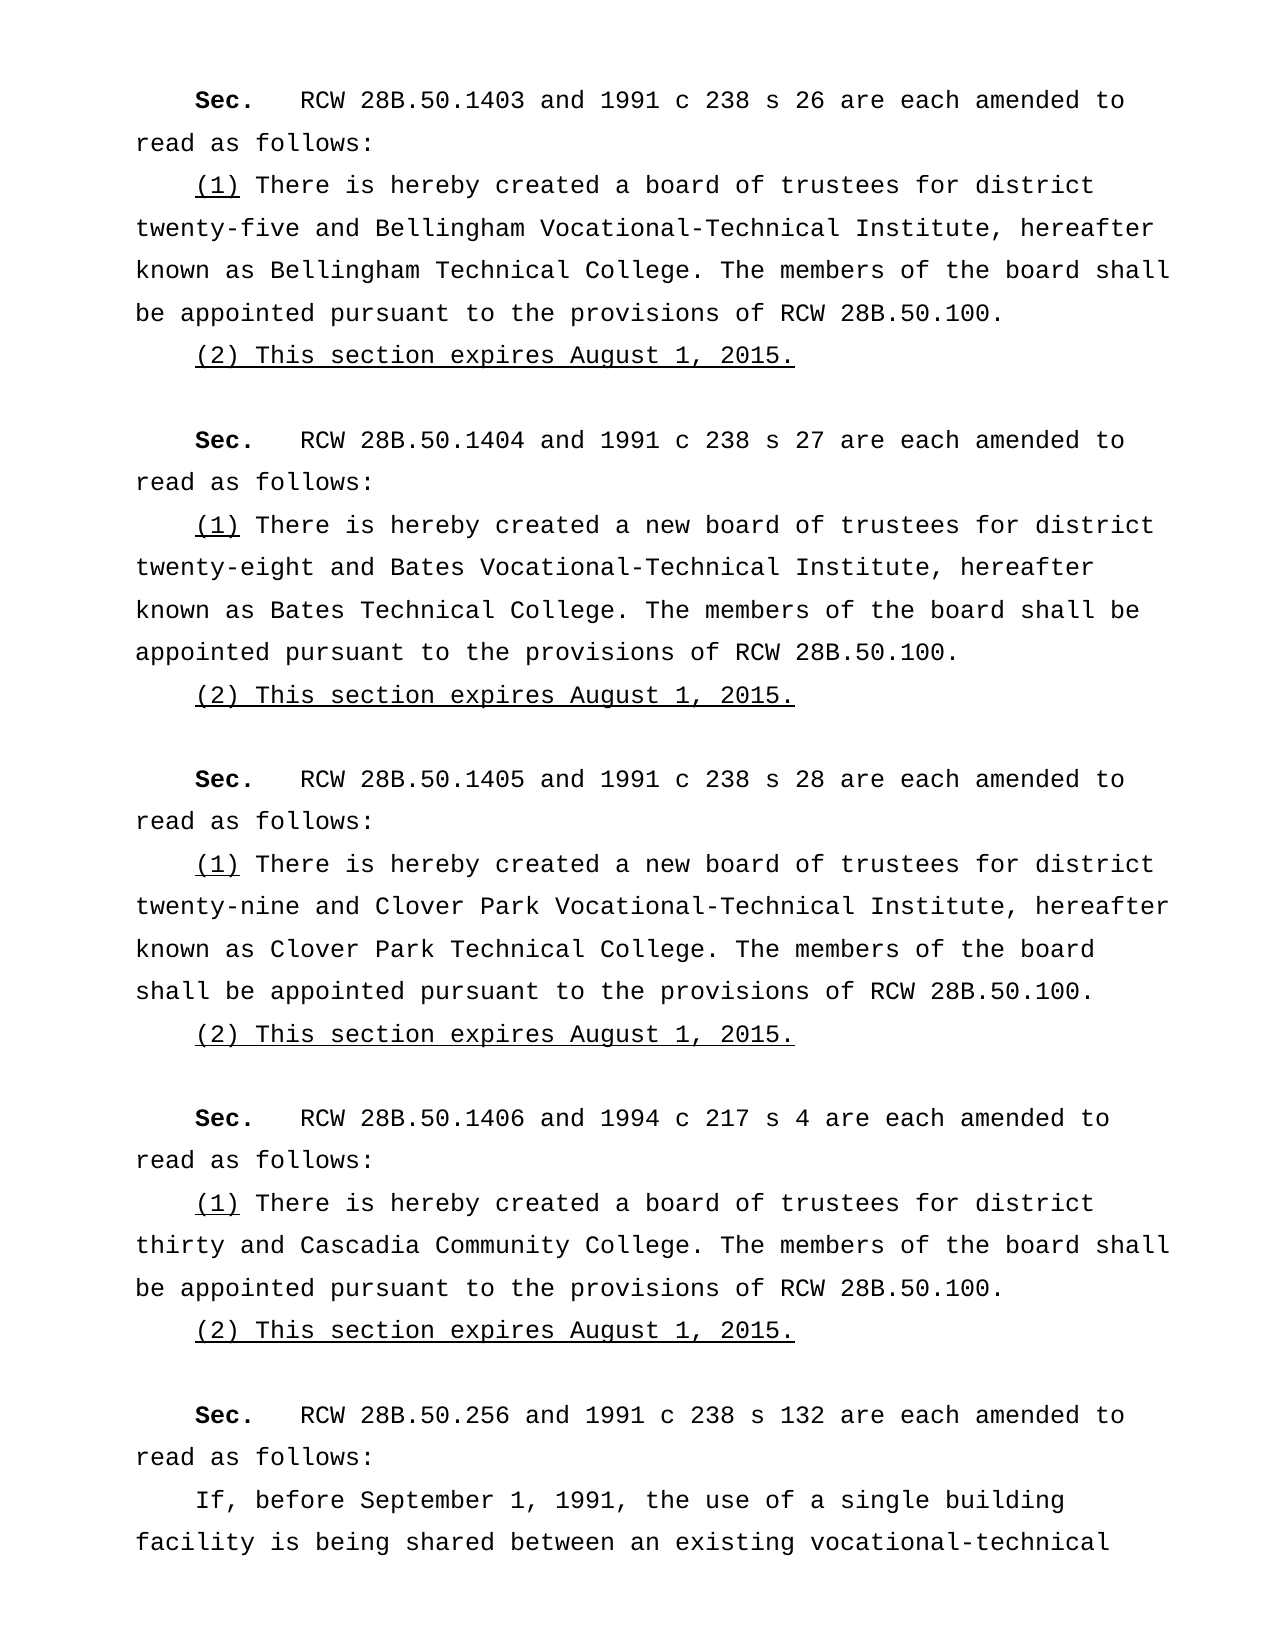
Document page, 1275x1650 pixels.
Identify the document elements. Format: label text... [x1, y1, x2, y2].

text (1) There is hereby created a board of trustees for district thirty and Cascadia Community College. The members of the board shall be appointed pursuant to the provisions of RCW 28B.50.100. [135, 1177, 1170, 1305]
text Sec. RCW 28B.50.256 and 1991 c 238 s 132 are each amended to read as follows: [135, 1389, 1170, 1474]
text Sec. RCW 28B.50.1406 and 1994 c 217 s 4 are each amended to read as follows: [135, 1092, 1170, 1177]
text (2) This section expires August 1, 2015. [135, 1008, 1170, 1051]
text (2) This section expires August 1, 2015. [135, 1305, 1170, 1347]
text Sec. RCW 28B.50.1405 and 1991 c 238 s 28 are each amended to read as follows: [135, 753, 1170, 838]
text Sec. RCW 28B.50.1403 and 1991 c 238 s 26 are each amended to read as follows: [135, 75, 1170, 160]
text (1) There is hereby created a board of trustees for district twenty-five and Bellingham Vocational-Technical Institute, hereafter known as Bellingham Technical College. The members of the board shall be appointed pursuant to the provisions of RCW 28B.50.100. [135, 160, 1170, 330]
text (2) This section expires August 1, 2015. [135, 669, 1170, 712]
text Sec. RCW 28B.50.1404 and 1991 c 238 s 27 are each amended to read as follows: [135, 414, 1170, 499]
text (1) There is hereby created a new board of trustees for district twenty-eight and Bates Vocational-Technical Institute, hereafter known as Bates Technical College. The members of the board shall be appointed pursuant to the provisions of RCW 28B.50.100. [135, 499, 1170, 669]
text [135, 1474, 1170, 1559]
text (2) This section expires August 1, 2015. [135, 330, 1170, 372]
text (1) There is hereby created a new board of trustees for district twenty-nine and Clover Park Vocational-Technical Institute, hereafter known as Clover Park Technical College. The members of the board shall be appointed pursuant to the provisions of RCW 28B.50.100. [135, 838, 1170, 1008]
